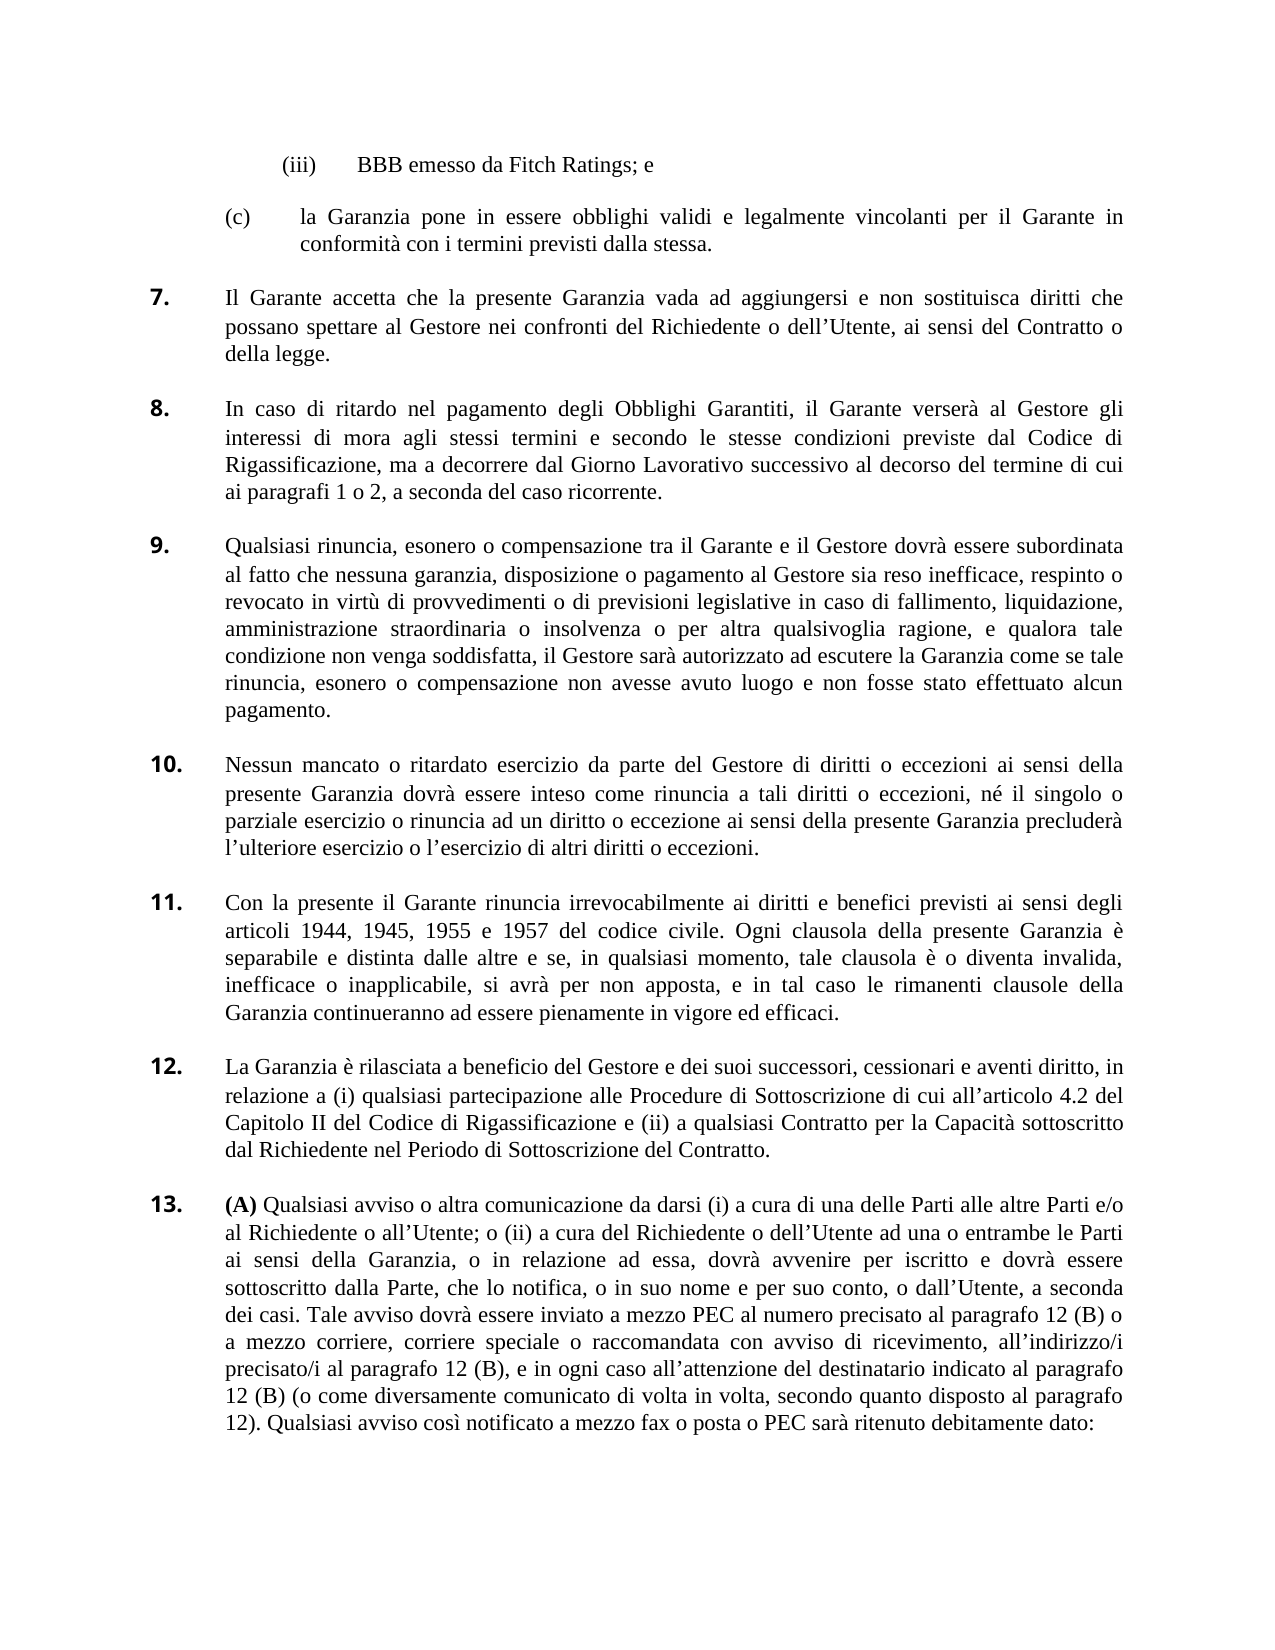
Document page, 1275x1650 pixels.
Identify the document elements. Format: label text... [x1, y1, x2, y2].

text Nessun mancato o ritardato esercizio da parte del Gestore di diritti o eccezioni ai sensi della presente Garanzia dovrà essere inteso come rinuncia a tali diritti o eccezioni, né il singolo o parziale esercizio o rinuncia ad un diritto o eccezione ai sensi della presente Garanzia precluderà l’ulteriore esercizio o l’esercizio di altri diritti o eccezioni. [150, 748, 1125, 860]
text In caso di ritardo nel pagamento degli Obblighi Garantiti, il Garante verserà al Gestore gli interessi di mora agli stessi termini e secondo le stesse condizioni previste dal Codice di Rigassificazione, ma a decorrere dal Giorno Lavorativo successivo al decorso del termine di cui ai paragrafi 1 o 2, a seconda del caso ricorrente. [150, 392, 1125, 504]
text Il Garante accetta che la presente Garanzia vada ad aggiungersi e non sostituisca diritti che possano spettare al Gestore nei confronti del Richiedente o dell’Utente, ai sensi del Contratto o della legge. [150, 281, 1125, 367]
text la Garanzia pone in essere obblighi validi e legalmente vincolanti per il Garante in conformità con i termini previsti dalla stessa. [225, 202, 1125, 256]
text BBB emesso da Fitch Ratings; e [282, 150, 1125, 177]
text Con la presente il Garante rinuncia irrevocabilmente ai diritti e benefici previsti ai sensi degli articoli 1944, 1945, 1955 e 1957 del codice civile. Ogni clausola della presente Garanzia è separabile e distinta dalle altre e se, in qualsiasi momento, tale clausola è o diventa invalida, inefficace o inapplicabile, si avrà per non apposta, e in tal caso le rimanenti clausole della Garanzia continueranno ad essere pienamente in vigore ed efficaci. [150, 885, 1125, 1025]
text Qualsiasi rinuncia, esonero o compensazione tra il Garante e il Gestore dovrà essere subordinata al fatto che nessuna garanzia, disposizione o pagamento al Gestore sia reso inefficace, respinto o revocato in virtù di provvedimenti o di previsioni legislative in caso di fallimento, liquidazione, amministrazione straordinaria o insolvenza o per altra qualsivoglia ragione, e qualora tale condizione non venga soddisfatta, il Gestore sarà autorizzato ad escutere la Garanzia come se tale rinuncia, esonero o compensazione non avesse avuto luogo e non fosse stato effettuato alcun pagamento. [150, 529, 1125, 723]
text (A) Qualsiasi avviso o altra comunicazione da darsi (i) a cura di una delle Parti alle altre Parti e/o al Richiedente o all’Utente; o (ii) a cura del Richiedente o dell’Utente ad una o entrambe le Parti ai sensi della Garanzia, o in relazione ad essa, dovrà avvenire per iscritto e dovrà essere sottoscritto dalla Parte, che lo notifica, o in suo nome e per suo conto, o dall’Utente, a seconda dei casi. Tale avviso dovrà essere inviato a mezzo PEC al numero precisato al paragrafo 12 (B) o a mezzo corriere, corriere speciale o raccomandata con avviso di ricevimento, all’indirizzo/i precisato/i al paragrafo 12 (B), e in ogni caso all’attenzione del destinatario indicato al paragrafo 12 (B) (o come diversamente comunicato di volta in volta, secondo quanto disposto al paragrafo 12). Qualsiasi avviso così notificato a mezzo fax o posta o PEC sarà ritenuto debitamente dato: [150, 1187, 1125, 1435]
text La Garanzia è rilasciata a beneficio del Gestore e dei suoi successori, cessionari e aventi diritto, in relazione a (i) qualsiasi partecipazione alle Procedure di Sottoscrizione di cui all’articolo 4.2 del Capitolo II del Codice di Rigassificazione e (ii) a qualsiasi Contratto per la Capacità sottoscritto dal Richiedente nel Periodo di Sottoscrizione del Contratto. [150, 1050, 1125, 1162]
